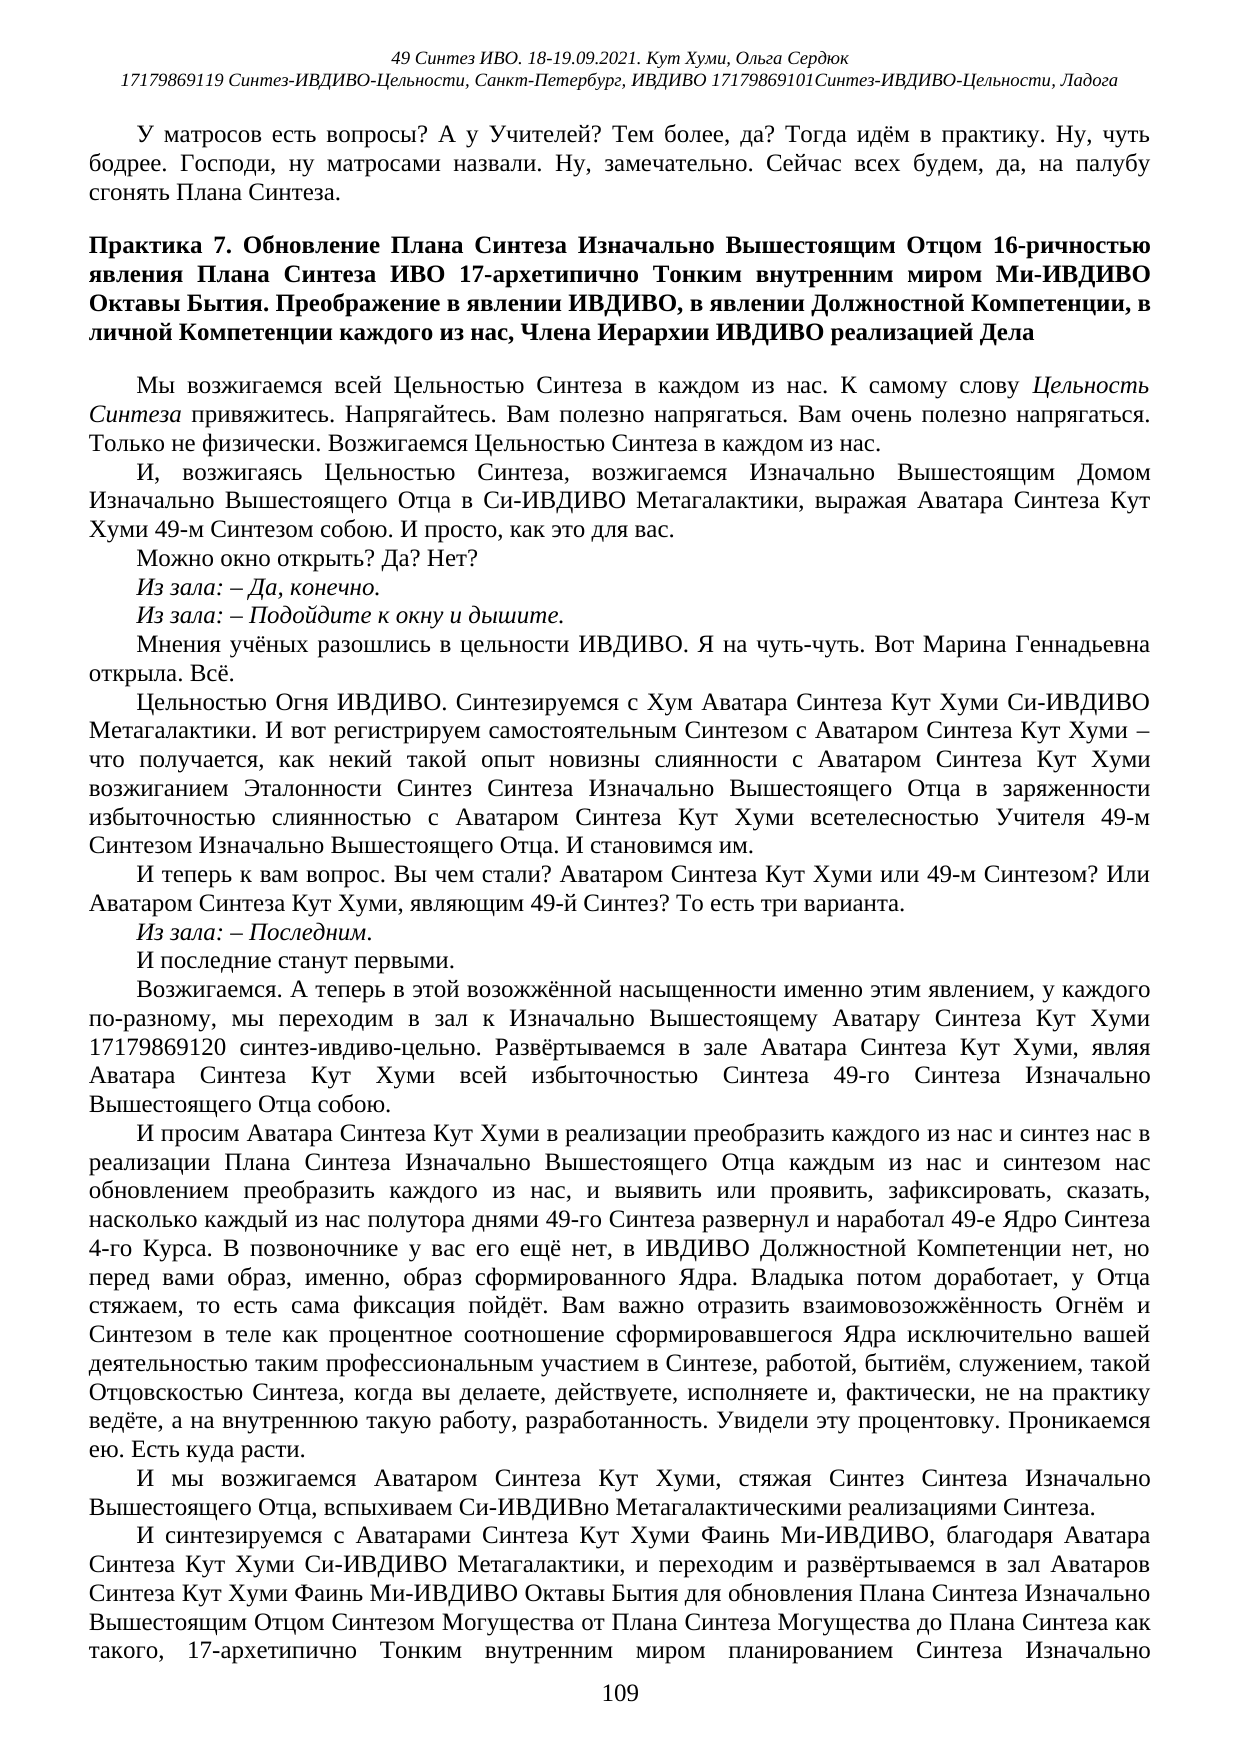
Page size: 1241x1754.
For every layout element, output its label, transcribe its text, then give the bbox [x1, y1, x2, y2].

text У матросов есть вопросы? А у Учителей? Тем более, да? Тогда идём в практику. Ну, чуть бодрее. Господи, ну матросами назвали. Ну, замечательно. Сейчас всех будем, да, на палубу сгонять Плана Синтеза. [89, 119, 1152, 205]
text И последние станут первыми. [89, 945, 1152, 974]
text Возжигаемся. А теперь в этой возожжённой насыщенности именно этим явлением, у каждого по-разному, мы переходим в зал к Изначально Вышестоящему Аватару Синтеза Кут Хуми 17179869120 синтез-ивдиво-цельно. Развёртываемся в зале Аватара Синтеза Кут Хуми, являя Аватара Синтеза Кут Хуми всей избыточностью Синтеза 49-го Синтеза Изначально Вышестоящего Отца собою. [89, 974, 1152, 1118]
text Практика 7. Обновление Плана Синтеза Изначально Вышестоящим Отцом 16-ричностью явления Плана Синтеза ИВО 17-архетипично Тонким внутренним миром Ми-ИВДИВО Октавы Бытия. Преображение в явлении ИВДИВО, в явлении Должностной Компетенции, в личной Компетенции каждого из нас, Члена Иерархии ИВДИВО реализацией Дела [89, 230, 1152, 345]
text Мы возжигаемся всей Цельностью Синтеза в каждом из нас. К самому слову Цельность Синтеза привяжитесь. Напрягайтесь. Вам полезно напрягаться. Вам очень полезно напрягаться. Только не физически. Возжигаемся Цельностью Синтеза в каждом из нас. [89, 370, 1152, 457]
text Из зала: – Подойдите к окну и дышите. [89, 600, 1152, 629]
text И мы возжигаемся Аватаром Синтеза Кут Хуми, стяжая Синтез Синтеза Изначально Вышестоящего Отца, вспыхиваем Си-ИВДИВно Метагалактическими реализациями Синтеза. [89, 1463, 1152, 1520]
text Мнения учёных разошлись в цельности ИВДИВО. Я на чуть-чуть. Вот Марина Геннадьевна открыла. Всё. [89, 629, 1152, 687]
text И, возжигаясь Цельностью Синтеза, возжигаемся Изначально Вышестоящим Домом Изначально Вышестоящего Отца в Си-ИВДИВО Метагалактики, выражая Аватара Синтеза Кут Хуми 49-м Синтезом собою. И просто, как это для вас. [89, 457, 1152, 543]
text И просим Аватара Синтеза Кут Хуми в реализации преобразить каждого из нас и синтез нас в реализации Плана Синтеза Изначально Вышестоящего Отца каждым из нас и синтезом нас обновлением преобразить каждого из нас, и выявить или проявить, зафиксировать, сказать, насколько каждый из нас полутора днями 49-го Синтеза развернул и наработал 49-е Ядро Синтеза 4-го Курса. В позвоночнике у вас его ещё нет, в ИВДИВО Должностной Компетенции нет, но перед вами образ, именно, образ сформированного Ядра. Владыка потом доработает, у Отца стяжаем, то есть сама фиксация пойдёт. Вам важно отразить взаимовозожжённость Огнём и Синтезом в теле как процентное соотношение сформировавшегося Ядра исключительно вашей деятельностью таким профессиональным участием в Синтезе, работой, бытиём, служением, такой Отцовскостью Синтеза, когда вы делаете, действуете, исполняете и, фактически, не на практику ведёте, а на внутреннюю такую работу, разработанность. Увидели эту процентовку. Проникаемся ею. Есть куда расти. [89, 1118, 1152, 1463]
text Из зала: – Да, конечно. [89, 572, 1152, 600]
text Цельностью Огня ИВДИВО. Синтезируемся с Хум Аватара Синтеза Кут Хуми Си-ИВДИВО Метагалактики. И вот регистрируем самостоятельным Синтезом с Аватаром Синтеза Кут Хуми – что получается, как некий такой опыт новизны слиянности с Аватаром Синтеза Кут Хуми возжиганием Эталонности Синтез Синтеза Изначально Вышестоящего Отца в заряженности избыточностью слиянностью с Аватаром Синтеза Кут Хуми всетелесностью Учителя 49-м Синтезом Изначально Вышестоящего Отца. И становимся им. [89, 687, 1152, 859]
text Можно окно открыть? Да? Нет? [89, 543, 1152, 572]
text Из зала: – Последним. [89, 917, 1152, 945]
text И теперь к вам вопрос. Вы чем стали? Аватаром Синтеза Кут Хуми или 49-м Синтезом? Или Аватаром Синтеза Кут Хуми, являющим 49-й Синтез? То есть три варианта. [89, 859, 1152, 917]
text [89, 1520, 1152, 1664]
